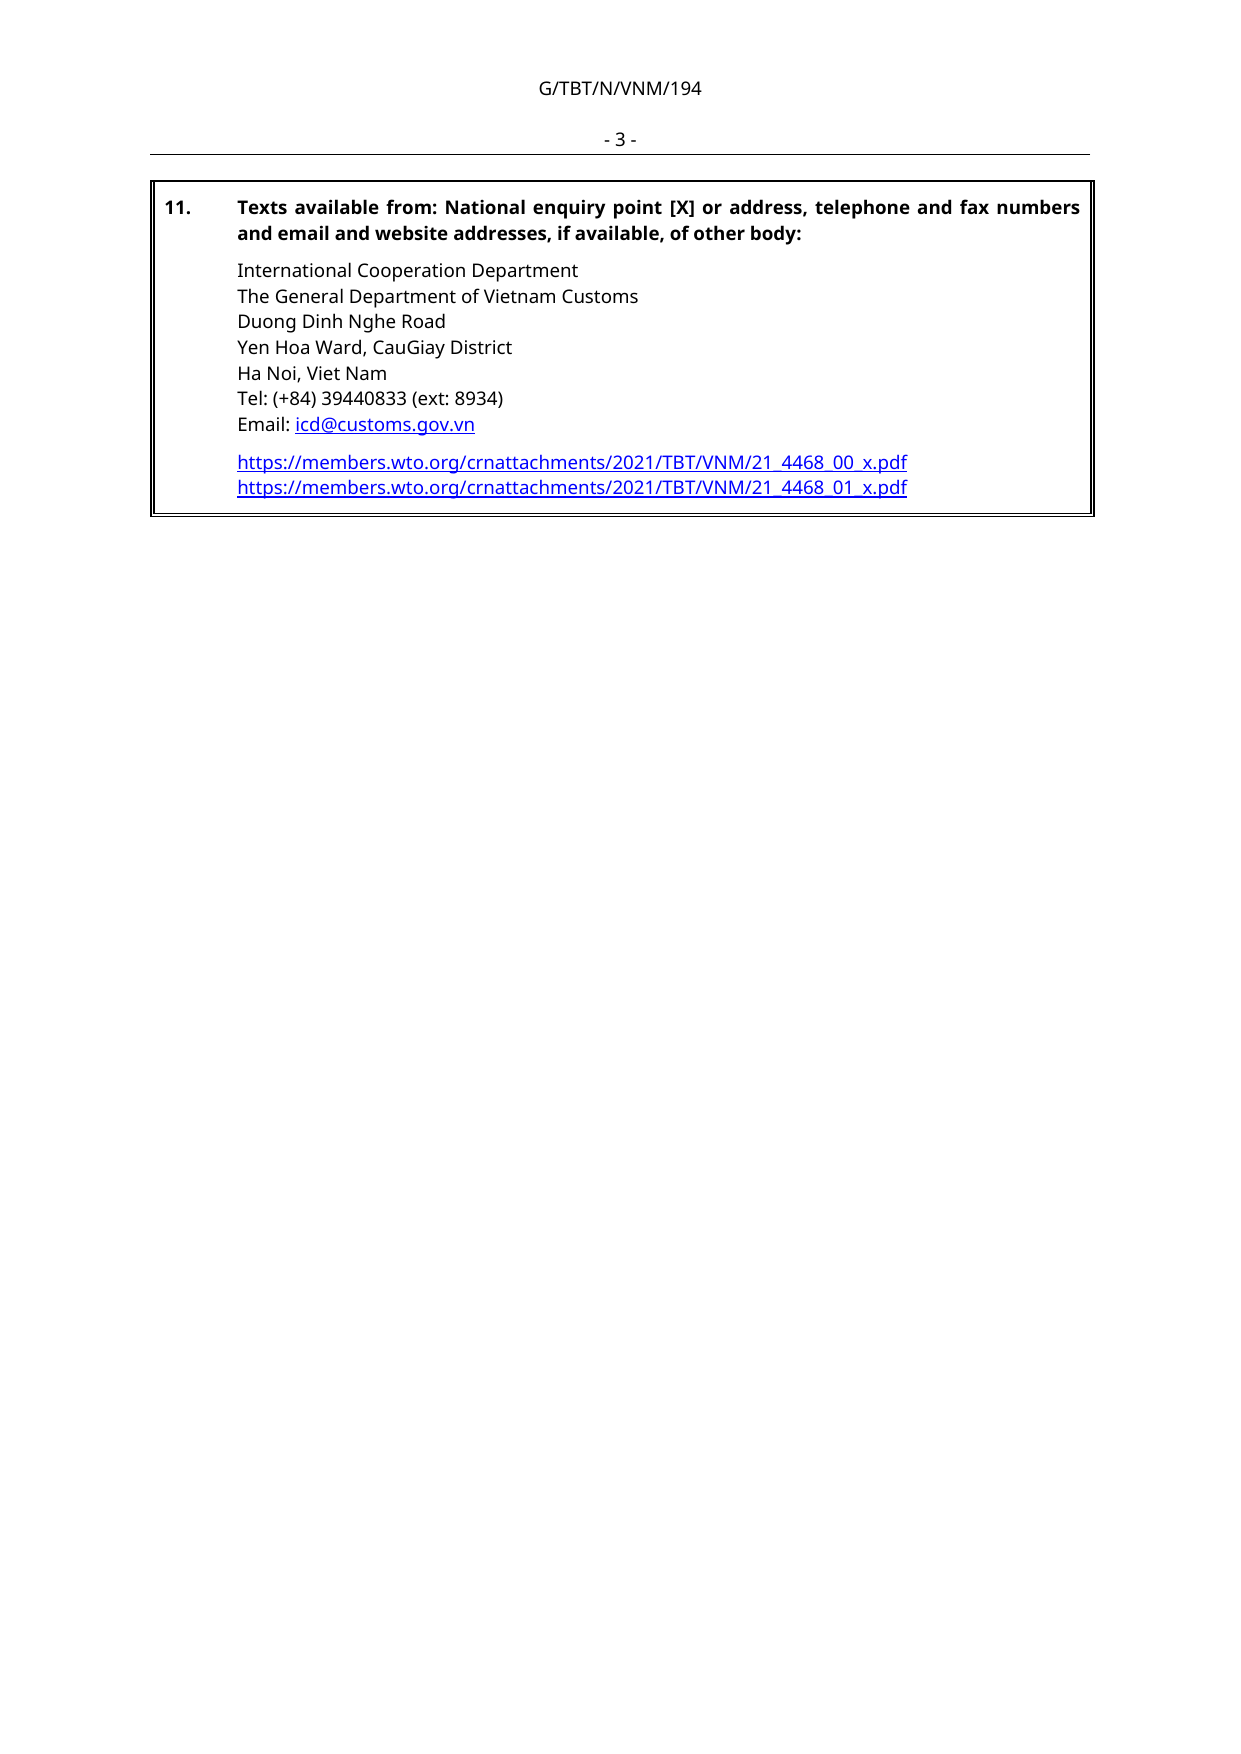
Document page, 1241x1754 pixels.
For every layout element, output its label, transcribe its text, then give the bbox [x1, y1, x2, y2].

table_cell 11. [155, 182, 225, 512]
table_cell Texts available from: National enquiry point [X] or address, telephone and fax numbers and email and website addresses, if available, of other body: International Cooperation Department The General Department of Vietnam Customs Duong Dinh Nghe Road Yen Hoa Ward, CauGiay District Ha Noi, Viet Nam Tel: (+84) 39440833 (ext: 8934) Email: icd@customs.gov.vn https://members.wto.org/crnattachments/2021/TBT/VNM/21_4468_00_x.pdf https://members.wto.org/crnattachments/2021/TBT/VNM/21_4468_01_x.pdf [225, 182, 1090, 512]
